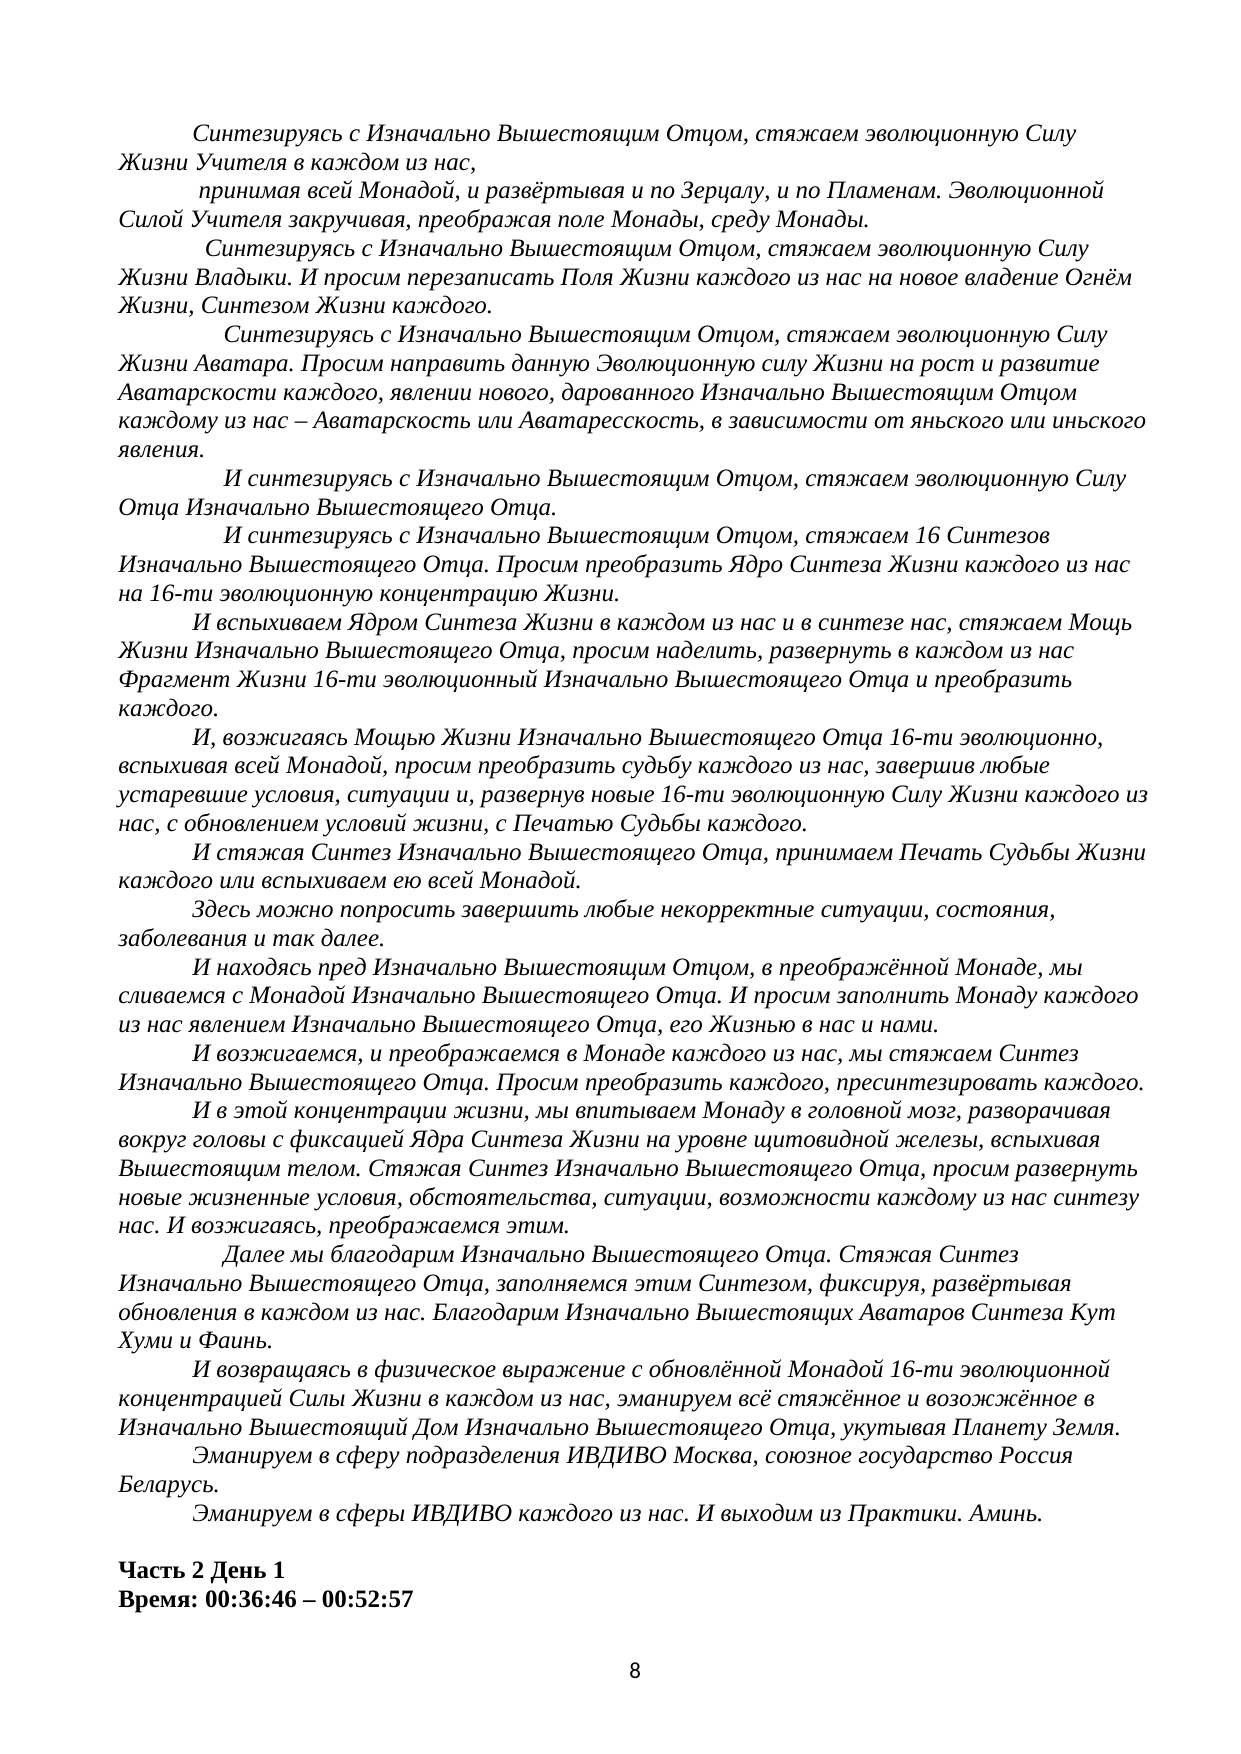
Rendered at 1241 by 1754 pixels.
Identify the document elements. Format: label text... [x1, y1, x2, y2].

text И возжигаемся, и преображаемся в Монаде каждого из нас, мы стяжаем Синтез Изначально Вышестоящего Отца. Просим преобразить каждого, пресинтезировать каждого. [118, 1038, 1152, 1096]
text И находясь пред Изначально Вышестоящим Отцом, в преображённой Монаде, мы сливаемся с Монадой Изначально Вышестоящего Отца. И просим заполнить Монаду каждого из нас явлением Изначально Вышестоящего Отца, его Жизнью в нас и нами. [118, 952, 1152, 1038]
text И в этой концентрации жизни, мы впитываем Монаду в головной мозг, разворачивая вокруг головы с фиксацией Ядра Синтеза Жизни на уровне щитовидной железы, вспыхивая Вышестоящим телом. Стяжая Синтез Изначально Вышестоящего Отца, просим развернуть новые жизненные условия, обстоятельства, ситуации, возможности каждому из нас синтезу нас. И возжигаясь, преображаемся этим. [118, 1096, 1152, 1239]
text И синтезируясь с Изначально Вышестоящим Отцом, стяжаем эволюционную Силу Отца Изначально Вышестоящего Отца. [118, 463, 1152, 521]
text Синтезируясь с Изначально Вышестоящим Отцом, стяжаем эволюционную Силу Жизни Учителя в каждом из нас, [118, 118, 1152, 176]
text Эманируем в сферу подразделения ИВДИВО Москва, союзное государство Россия Беларусь. [118, 1441, 1152, 1498]
text Здесь можно попросить завершить любые некорректные ситуации, состояния, заболевания и так далее. [118, 894, 1152, 952]
text Эманируем в сферы ИВДИВО каждого из нас. И выходим из Практики. Аминь. [118, 1498, 1152, 1527]
text Часть 2 День 1 [118, 1555, 1152, 1584]
text И возвращаясь в физическое выражение с обновлённой Монадой 16-ти эволюционной концентрацией Силы Жизни в каждом из нас, эманируем всё стяжённое и возожжённое в Изначально Вышестоящий Дом Изначально Вышестоящего Отца, укутывая Планету Земля. [118, 1354, 1152, 1441]
text И вспыхиваем Ядром Синтеза Жизни в каждом из нас и в синтезе нас, стяжаем Мощь Жизни Изначально Вышестоящего Отца, просим наделить, развернуть в каждом из нас Фрагмент Жизни 16-ти эволюционный Изначально Вышестоящего Отца и преобразить каждого. [118, 607, 1152, 722]
text Время: 00:36:46 – 00:52:57 [118, 1584, 1152, 1612]
text Синтезируясь с Изначально Вышестоящим Отцом, стяжаем эволюционную Силу Жизни Аватара. Просим направить данную Эволюционную силу Жизни на рост и развитие Аватарскости каждого, явлении нового, дарованного Изначально Вышестоящим Отцом каждому из нас – Аватарскость или Аватаресскость, в зависимости от яньского или иньского явления. [118, 319, 1152, 463]
text И синтезируясь с Изначально Вышестоящим Отцом, стяжаем 16 Синтезов Изначально Вышестоящего Отца. Просим преобразить Ядро Синтеза Жизни каждого из нас на 16-ти эволюционную концентрацию Жизни. [118, 521, 1152, 607]
text принимая всей Монадой, и развёртывая и по Зерцалу, и по Пламенам. Эволюционной Силой Учителя закручивая, преображая поле Монады, среду Монады. [118, 176, 1152, 233]
text И, возжигаясь Мощью Жизни Изначально Вышестоящего Отца 16-ти эволюционно, вспыхивая всей Монадой, просим преобразить судьбу каждого из нас, завершив любые устаревшие условия, ситуации и, развернув новые 16-ти эволюционную Силу Жизни каждого из нас, с обновлением условий жизни, с Печатью Судьбы каждого. [118, 722, 1152, 837]
text И стяжая Синтез Изначально Вышестоящего Отца, принимаем Печать Судьбы Жизни каждого или вспыхиваем ею всей Монадой. [118, 837, 1152, 894]
text Далее мы благодарим Изначально Вышестоящего Отца. Стяжая Синтез Изначально Вышестоящего Отца, заполняемся этим Синтезом, фиксируя, развёртывая обновления в каждом из нас. Благодарим Изначально Вышестоящих Аватаров Синтеза Кут Хуми и Фаинь. [118, 1239, 1152, 1354]
text Синтезируясь с Изначально Вышестоящим Отцом, стяжаем эволюционную Силу Жизни Владыки. И просим перезаписать Поля Жизни каждого из нас на новое владение Огнём Жизни, Синтезом Жизни каждого. [118, 233, 1152, 319]
